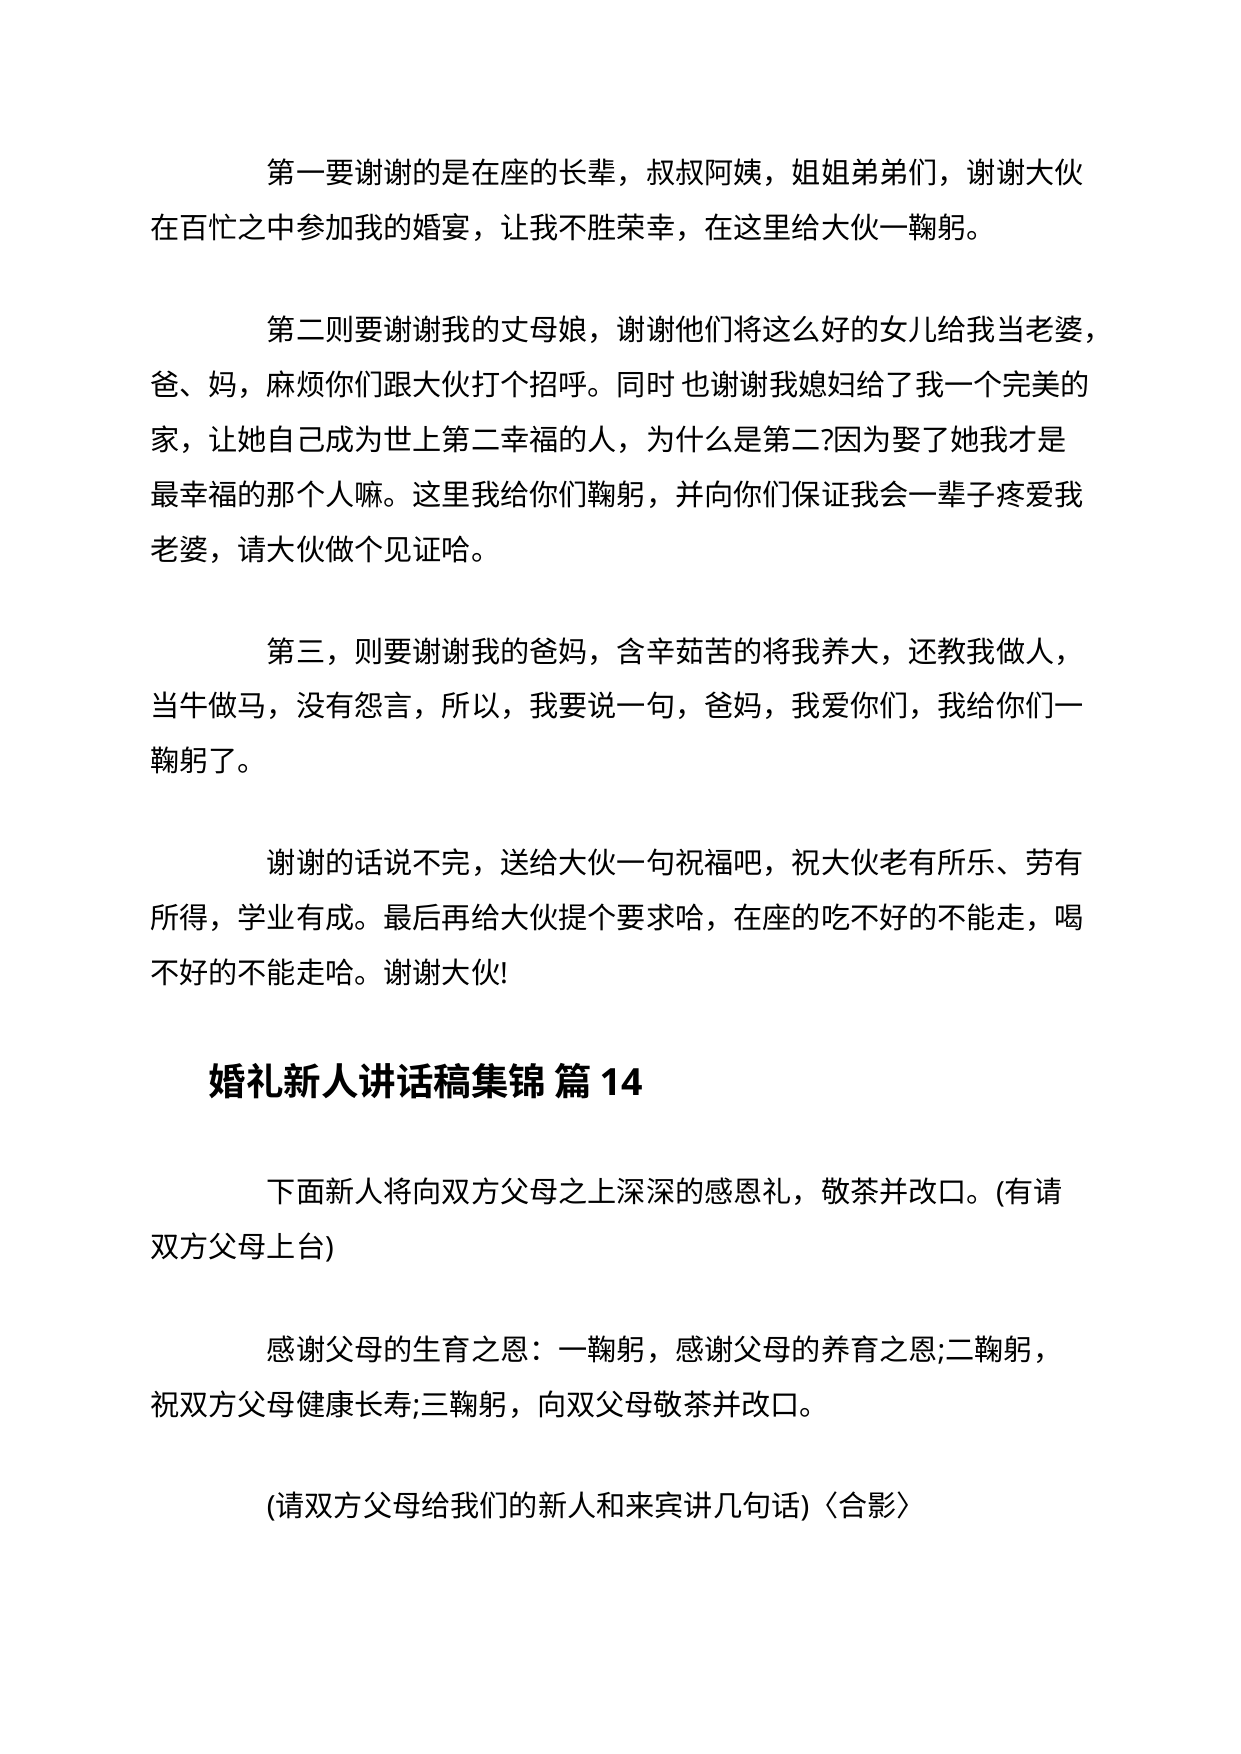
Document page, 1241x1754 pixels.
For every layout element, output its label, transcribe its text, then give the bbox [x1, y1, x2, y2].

text 第三，则要谢谢我的爸妈，含辛茹苦的将我养大，还教我做人，当牛做马，没有怨言，所以，我要说一句，爸妈，我爱你们，我给你们一鞠躬了。 [150, 628, 1090, 780]
text 感谢父母的生育之恩：一鞠躬，感谢父母的养育之恩;二鞠躬，祝双方父母健康长寿;三鞠躬，向双父母敬茶并改口。 [150, 1326, 1090, 1423]
text 谢谢的话说不完，送给大伙一句祝福吧，祝大伙老有所乐、劳有所得，学业有成。最后再给大伙提个要求哈，在座的吃不好的不能走，喝不好的不能走哈。谢谢大伙! [150, 840, 1090, 992]
text (请双方父母给我们的新人和来宾讲几句话)〈合影〉 [150, 1483, 1090, 1525]
text 第二则要谢谢我的丈母娘，谢谢他们将这么好的女儿给我当老婆，爸、妈，麻烦你们跟大伙打个招呼。同时 也谢谢我媳妇给了我一个完美的家，让她自己成为世上第二幸福的人，为什么是第二?因为娶了她我才是最幸福的那个人嘛。这里我给你们鞠躬，并向你们保证我会一辈子疼爱我老婆，请大伙做个见证哈。 [150, 307, 1090, 569]
text 下面新人将向双方父母之上深深的感恩礼，敬茶并改口。(有请双方父母上台) [150, 1169, 1090, 1266]
text 婚礼新人讲话稿集锦 篇14 [150, 1051, 1090, 1106]
text 第一要谢谢的是在座的长辈，叔叔阿姨，姐姐弟弟们，谢谢大伙在百忙之中参加我的婚宴，让我不胜荣幸，在这里给大伙一鞠躬。 [150, 150, 1090, 247]
